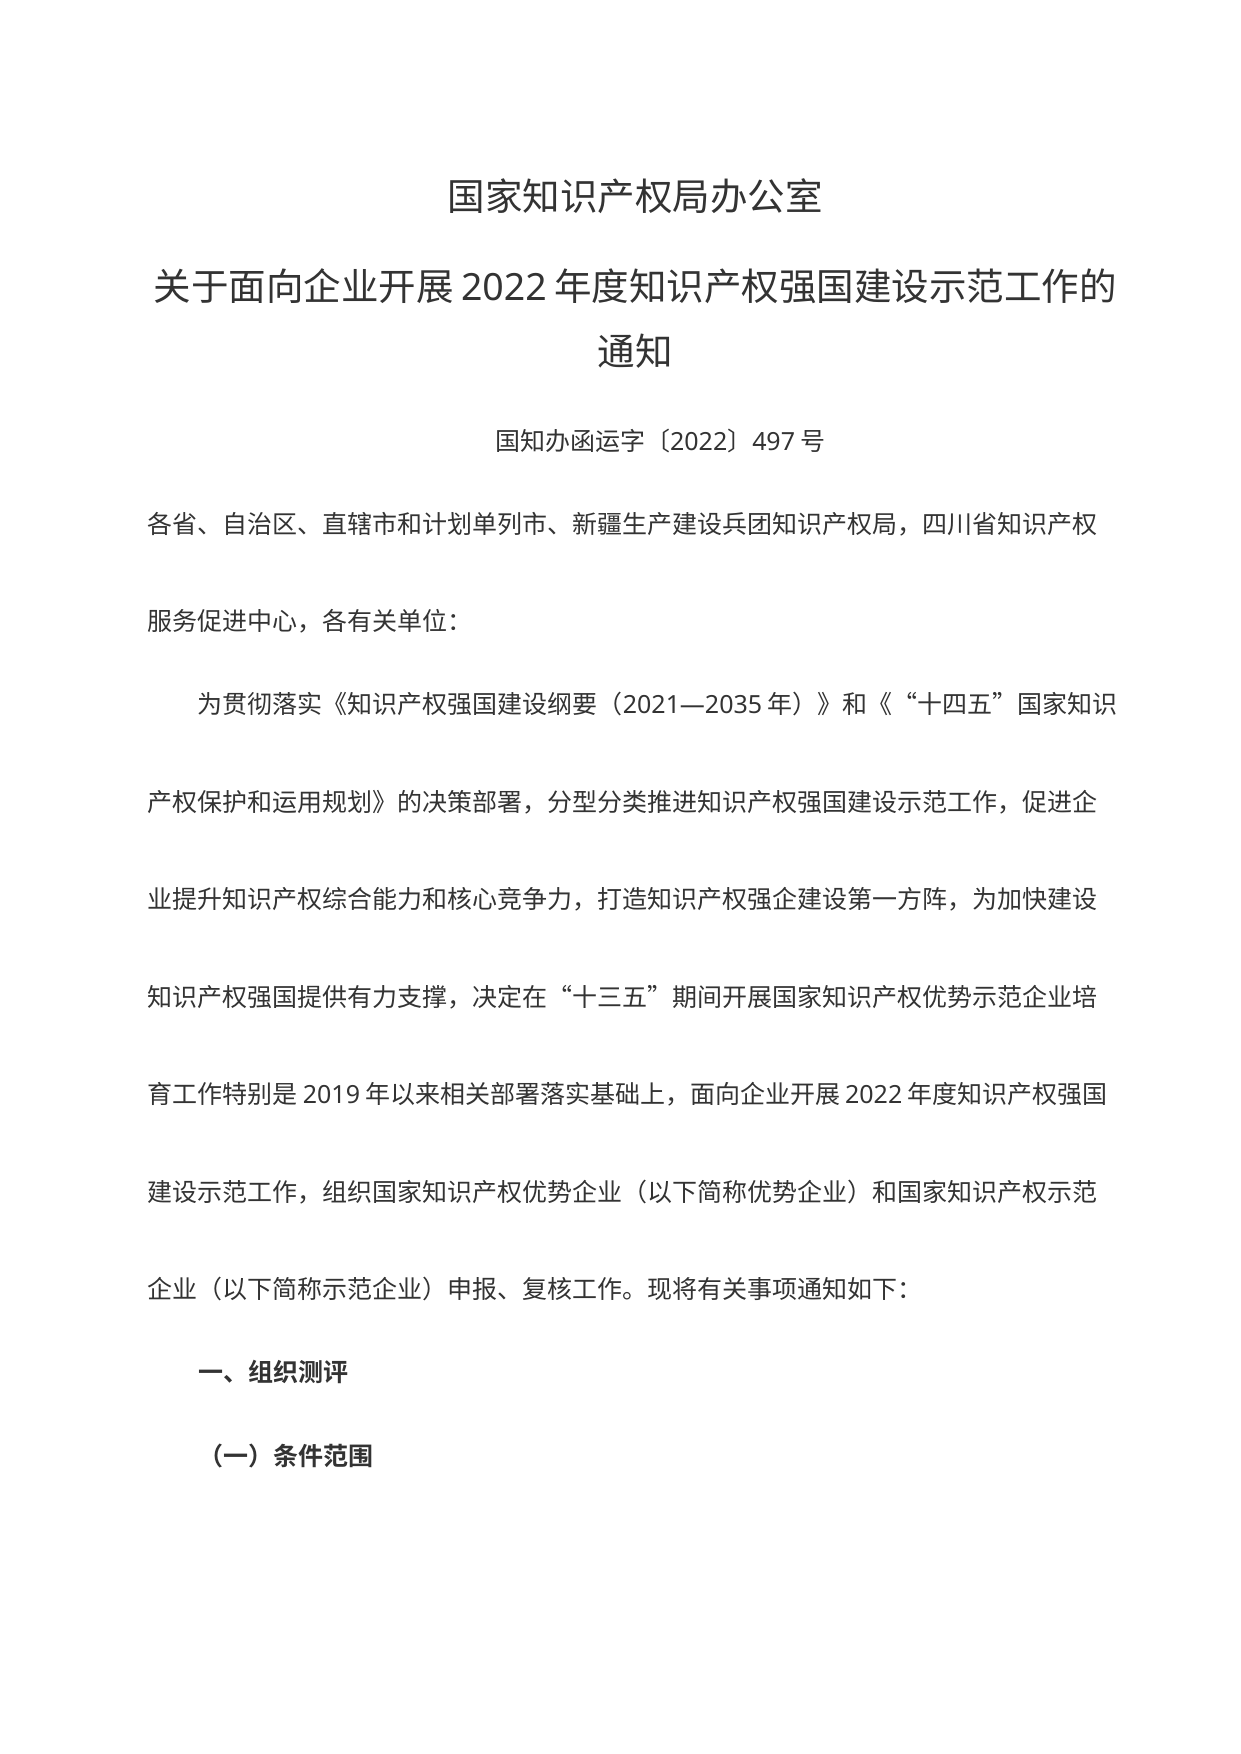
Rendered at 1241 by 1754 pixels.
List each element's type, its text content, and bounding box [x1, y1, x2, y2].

text （一）条件范围 [148, 1422, 1122, 1487]
text 为贯彻落实《知识产权强国建设纲要（2021―2035年）》和《“十四五”国家知识产权保护和运用规划》的决策部署，分型分类推进知识产权强国建设示范工作，促进企业提升知识产权综合能力和核心竞争力，打造知识产权强企建设第一方阵，为加快建设知识产权强国提供有力支撑，决定在“十三五”期间开展国家知识产权优势示范企业培育工作特别是2019年以来相关部署落实基础上，面向企业开展2022年度知识产权强国建设示范工作，组织国家知识产权优势企业（以下简称优势企业）和国家知识产权示范企业（以下简称示范企业）申报、复核工作。现将有关事项通知如下： [148, 670, 1122, 1320]
text 国知办函运字〔2022〕497号 [148, 407, 1122, 472]
text 各省、自治区、直辖市和计划单列市、新疆生产建设兵团知识产权局，四川省知识产权服务促进中心，各有关单位： [148, 490, 1122, 652]
text 关于面向企业开展2022年度知识产权强国建设示范工作的通知 [148, 252, 1122, 382]
text 一、组织测评 [148, 1338, 1122, 1403]
text 国家知识产权局办公室 [148, 162, 1122, 227]
